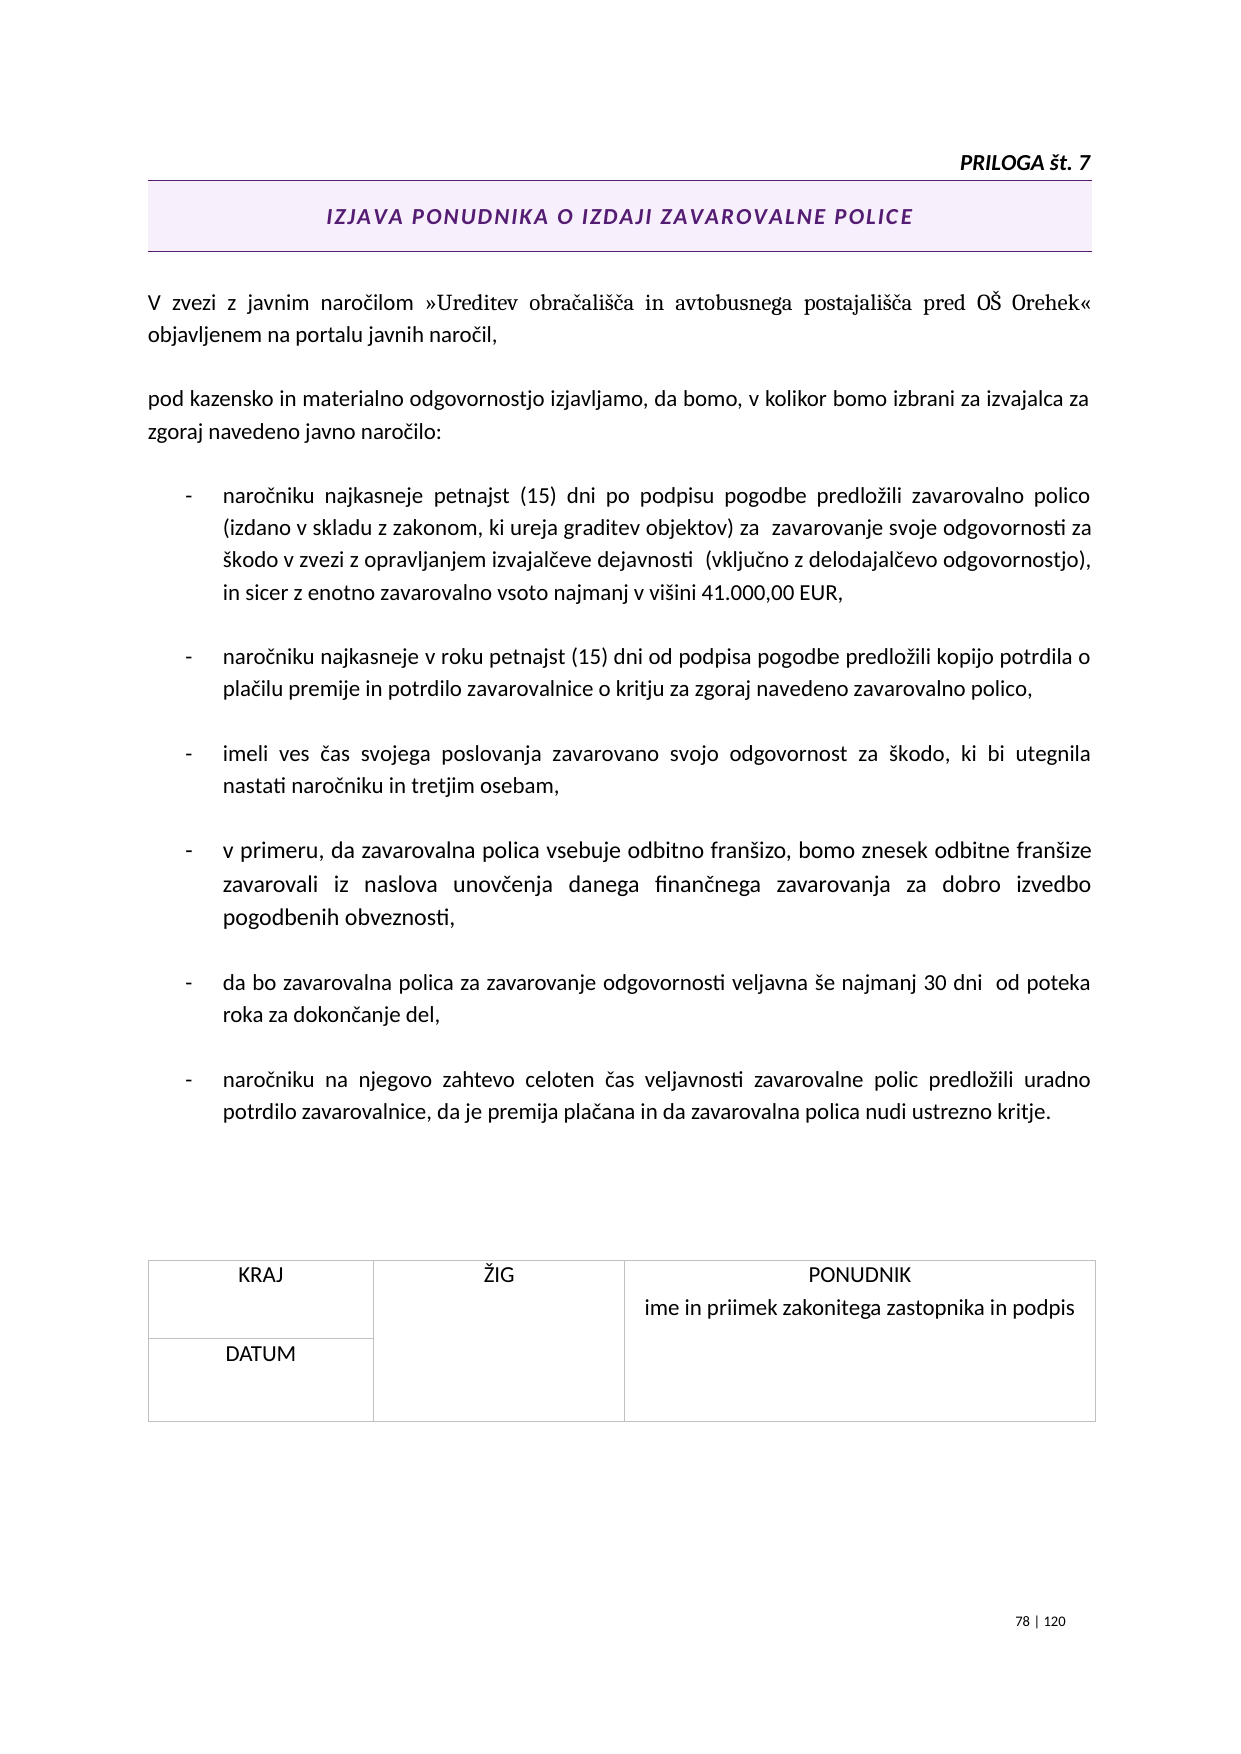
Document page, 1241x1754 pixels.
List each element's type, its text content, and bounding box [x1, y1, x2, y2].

text IZJAVA PONUDNIKA O IZDAJI ZAVAROVALNE POLICE [148, 181, 1092, 251]
text pod kazensko in materialno odgovornostjo izjavljamo, da bomo, v kolikor bomo izbrani za izvajalca za zgoraj navedeno javno naročilo: [148, 384, 1092, 445]
table_header KRAJ [149, 1261, 373, 1338]
list imeli ves čas svojega poslovanja zavarovano svojo odgovornost za škodo, ki bi utegnila nastati naročniku in tretjim osebam, [185, 739, 1092, 799]
text V zvezi z javnim naročilom objavljenem na portalu javnih naročil, [148, 288, 1092, 348]
list naročniku najkasneje v roku petnajst (15) dni od podpisa pogodbe predložili kopijo potrdila o plačilu premije in potrdilo zavarovalnice o kritju za zgoraj navedeno zavarovalno polico, [185, 642, 1092, 702]
list naročniku na njegovo zahtevo celoten čas veljavnosti zavarovalne polic predložili uradno potrdilo zavarovalnice, da je premija plačana in da zavarovalna polica nudi ustrezno kritje. [185, 1065, 1092, 1125]
table_cell DATUM [149, 1339, 373, 1421]
table_header ŽIG [374, 1261, 624, 1421]
table_header PONUDNIK ime in priimek zakonitega zastopnika in podpis [625, 1261, 1095, 1421]
text PRILOGA št. 7 [148, 148, 1092, 176]
list naročniku najkasneje petnajst (15) dni po podpisu pogodbe predložili zavarovalno polico (izdano v skladu z zakonom, ki ureja graditev objektov) za zavarovanje svoje odgovornosti za škodo v zvezi z opravljanjem izvajalčeve dejavnosti (vključno z delodajalčevo odgovornostjo), in sicer z enotno zavarovalno vsoto najmanj v višini 41.000,00 EUR, [185, 481, 1092, 606]
list v primeru, da zavarovalna polica vsebuje odbitno franšizo, bomo znesek odbitne franšize zavarovali iz naslova unovčenja danega finančnega zavarovanja za dobro izvedbo pogodbenih obveznosti, [185, 835, 1092, 932]
list da bo zavarovalna polica za zavarovanje odgovornosti veljavna še najmanj 30 dni od poteka roka za dokončanje del, [185, 968, 1092, 1028]
